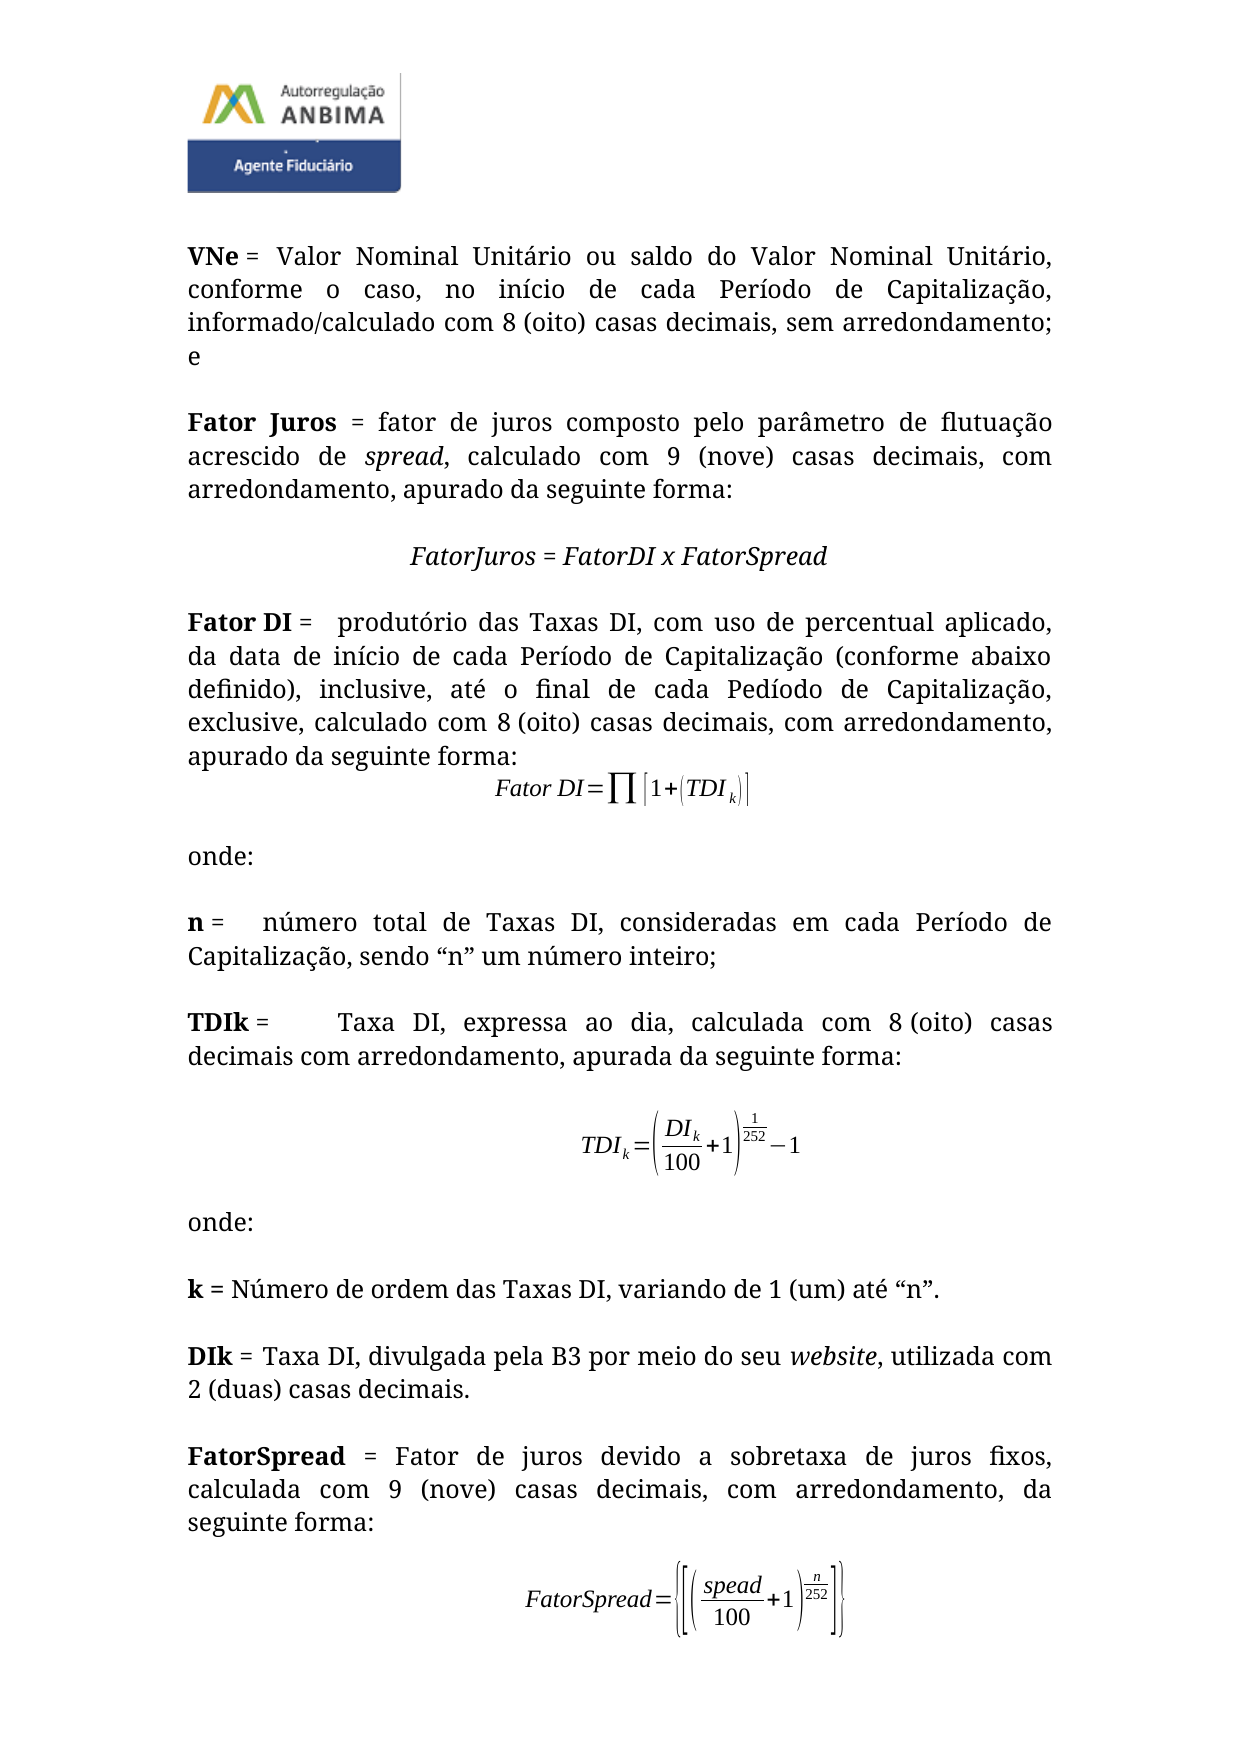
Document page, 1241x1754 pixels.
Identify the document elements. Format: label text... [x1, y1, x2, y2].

text Fator Juros = fator de juros composto pelo parâmetro de flutuação acrescido de spread, calculado com 9 (nove) casas decimais, com arredondamento, apurado da seguinte forma: [187, 405, 1053, 505]
text DIk = Taxa DI, divulgada pela B3 por meio do seu website, utilizada com 2 (duas) casas decimais. [187, 1338, 1053, 1405]
text FatorSpread = Fator de juros devido a sobretaxa de juros fixos, calculada com 9 (nove) casas decimais, com arredondamento, da seguinte forma: [187, 1438, 1053, 1538]
text n = número total de Taxas DI, consideradas em cada Período de Capitalização, sendo “n” um número inteiro; [187, 905, 1053, 972]
text onde: [187, 838, 1053, 872]
text Fator DI = produtório das Taxas DI, com uso de percentual aplicado, da data de início de cada Período de Capitalização (conforme abaixo definido), inclusive, até o final de cada Pedíodo de Capitalização, exclusive, calculado com 8 (oito) casas decimais, com arredondamento, apurado da seguinte forma: [187, 605, 1053, 772]
text TDIk = Taxa DI, expressa ao dia, calculada com 8 (oito) casas decimais com arredondamento, apurada da seguinte forma: [187, 1005, 1053, 1072]
picture [187, 73, 402, 193]
text onde: [187, 1205, 1053, 1238]
text VNe = Valor Nominal Unitário ou saldo do Valor Nominal Unitário, conforme o caso, no início de cada Período de Capitalização, informado/calculado com 8 (oito) casas decimais, sem arredondamento; e [187, 238, 1053, 372]
text FatorJuros = FatorDI x FatorSpread [187, 538, 1053, 572]
text k = Número de ordem das Taxas DI, variando de 1 (um) até “n”. [187, 1272, 1053, 1305]
